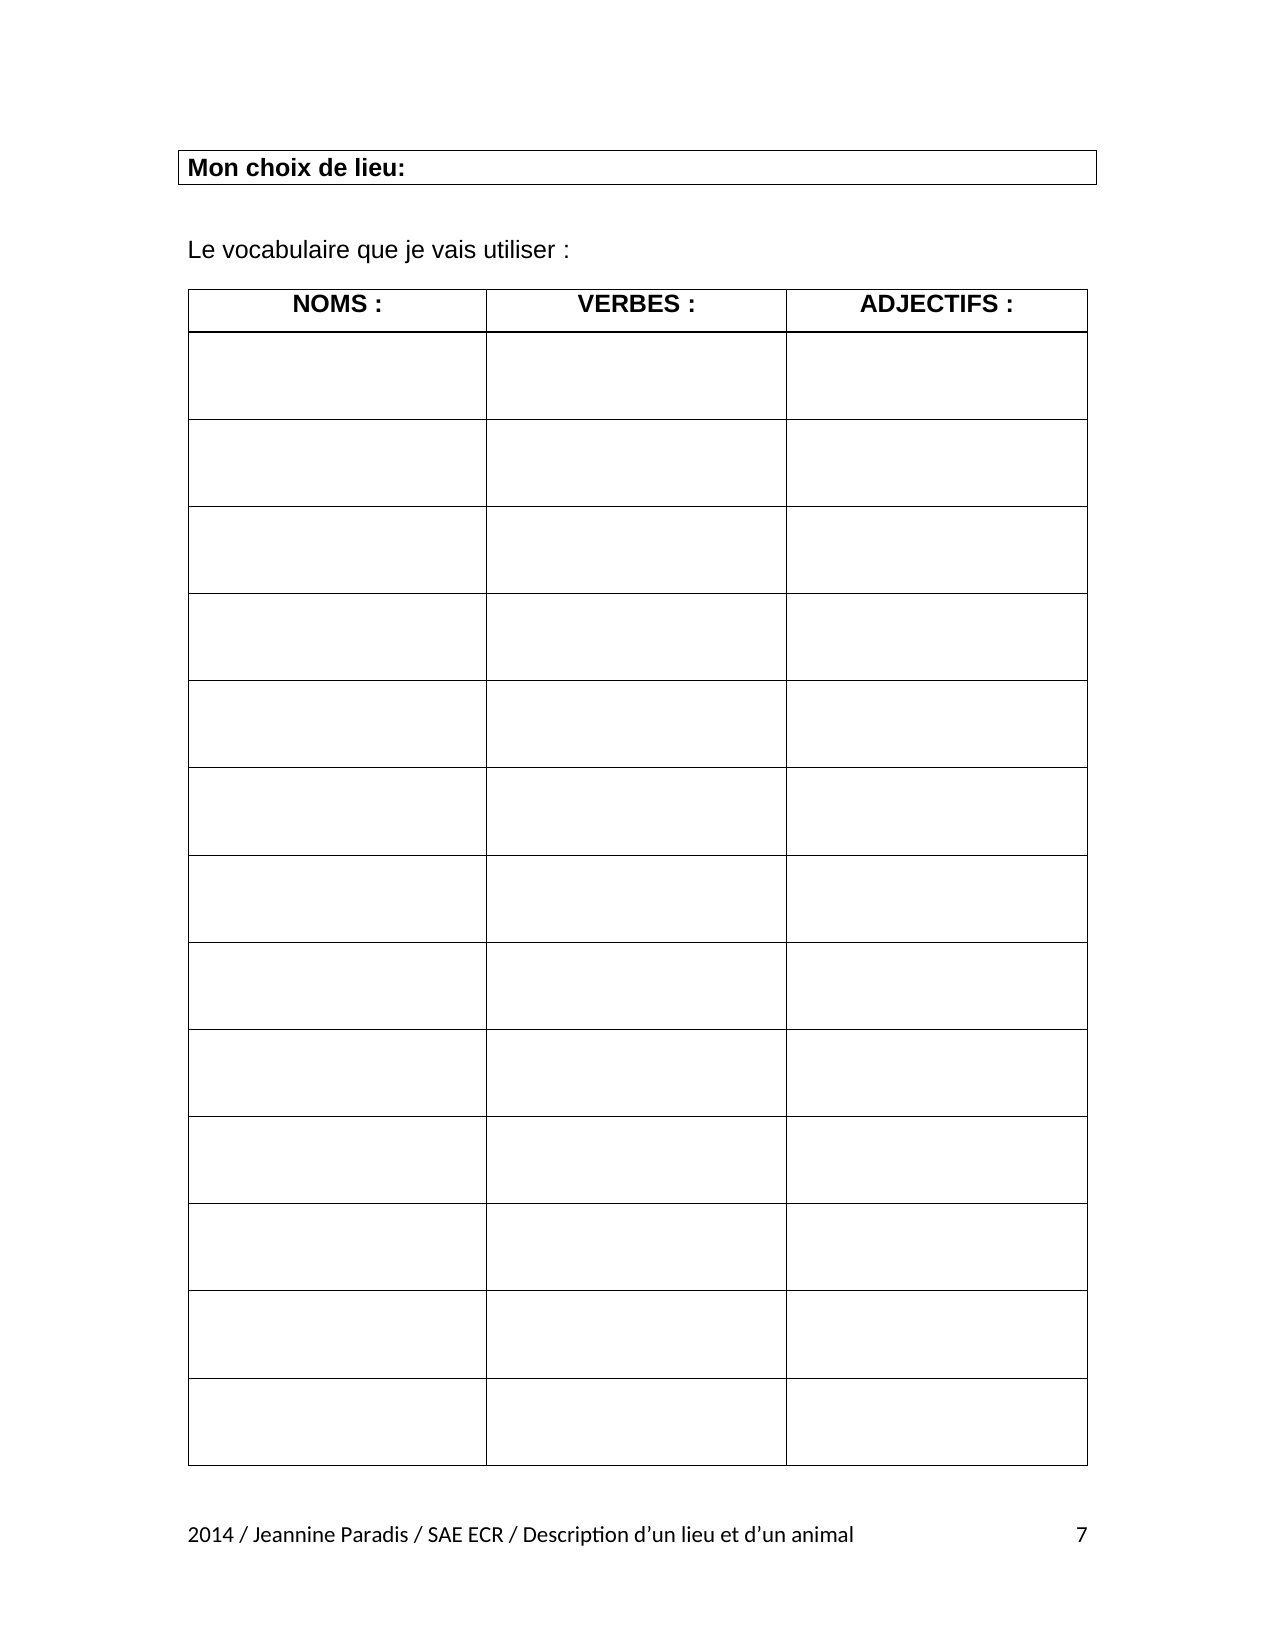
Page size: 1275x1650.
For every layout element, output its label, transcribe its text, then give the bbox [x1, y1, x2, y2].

table_cell [787, 594, 1087, 680]
table_cell [487, 1030, 786, 1116]
table_cell [189, 1117, 486, 1203]
table_cell [189, 856, 486, 942]
table_cell [189, 1291, 486, 1378]
table_header VERBES : [487, 290, 786, 331]
text Mon choix de lieu: [179, 151, 1096, 184]
table_cell [787, 1117, 1087, 1203]
table_cell [189, 594, 486, 680]
table_cell [487, 1379, 786, 1465]
table_cell [787, 420, 1087, 506]
table_cell [787, 1030, 1087, 1116]
table_cell [487, 681, 786, 767]
table_cell [487, 1204, 786, 1290]
text Le vocabulaire que je vais utiliser : [187, 234, 1087, 263]
table_cell [487, 507, 786, 593]
table_header ADJECTIFS : [787, 290, 1087, 331]
table_cell [787, 943, 1087, 1029]
table_cell [189, 333, 486, 418]
table_cell [189, 1204, 486, 1290]
table_cell [787, 333, 1087, 418]
table_cell [487, 333, 786, 418]
table_cell [189, 1379, 486, 1465]
table_cell [787, 507, 1087, 593]
table_cell [189, 1030, 486, 1116]
table_cell [189, 420, 486, 506]
table_cell [487, 1117, 786, 1203]
table_header NOMS : [189, 290, 486, 331]
table_cell [787, 856, 1087, 942]
table_cell [487, 420, 786, 506]
table_cell [487, 594, 786, 680]
table_cell [487, 1291, 786, 1378]
table_cell [487, 943, 786, 1029]
table_cell [189, 943, 486, 1029]
table_cell [189, 768, 486, 854]
table_cell [787, 681, 1087, 767]
table_cell [487, 768, 786, 854]
table_cell [189, 507, 486, 593]
table_cell [787, 1204, 1087, 1290]
table_cell [487, 856, 786, 942]
table_cell [787, 768, 1087, 854]
table_cell [787, 1379, 1087, 1465]
table_cell [189, 681, 486, 767]
table_cell [787, 1291, 1087, 1378]
